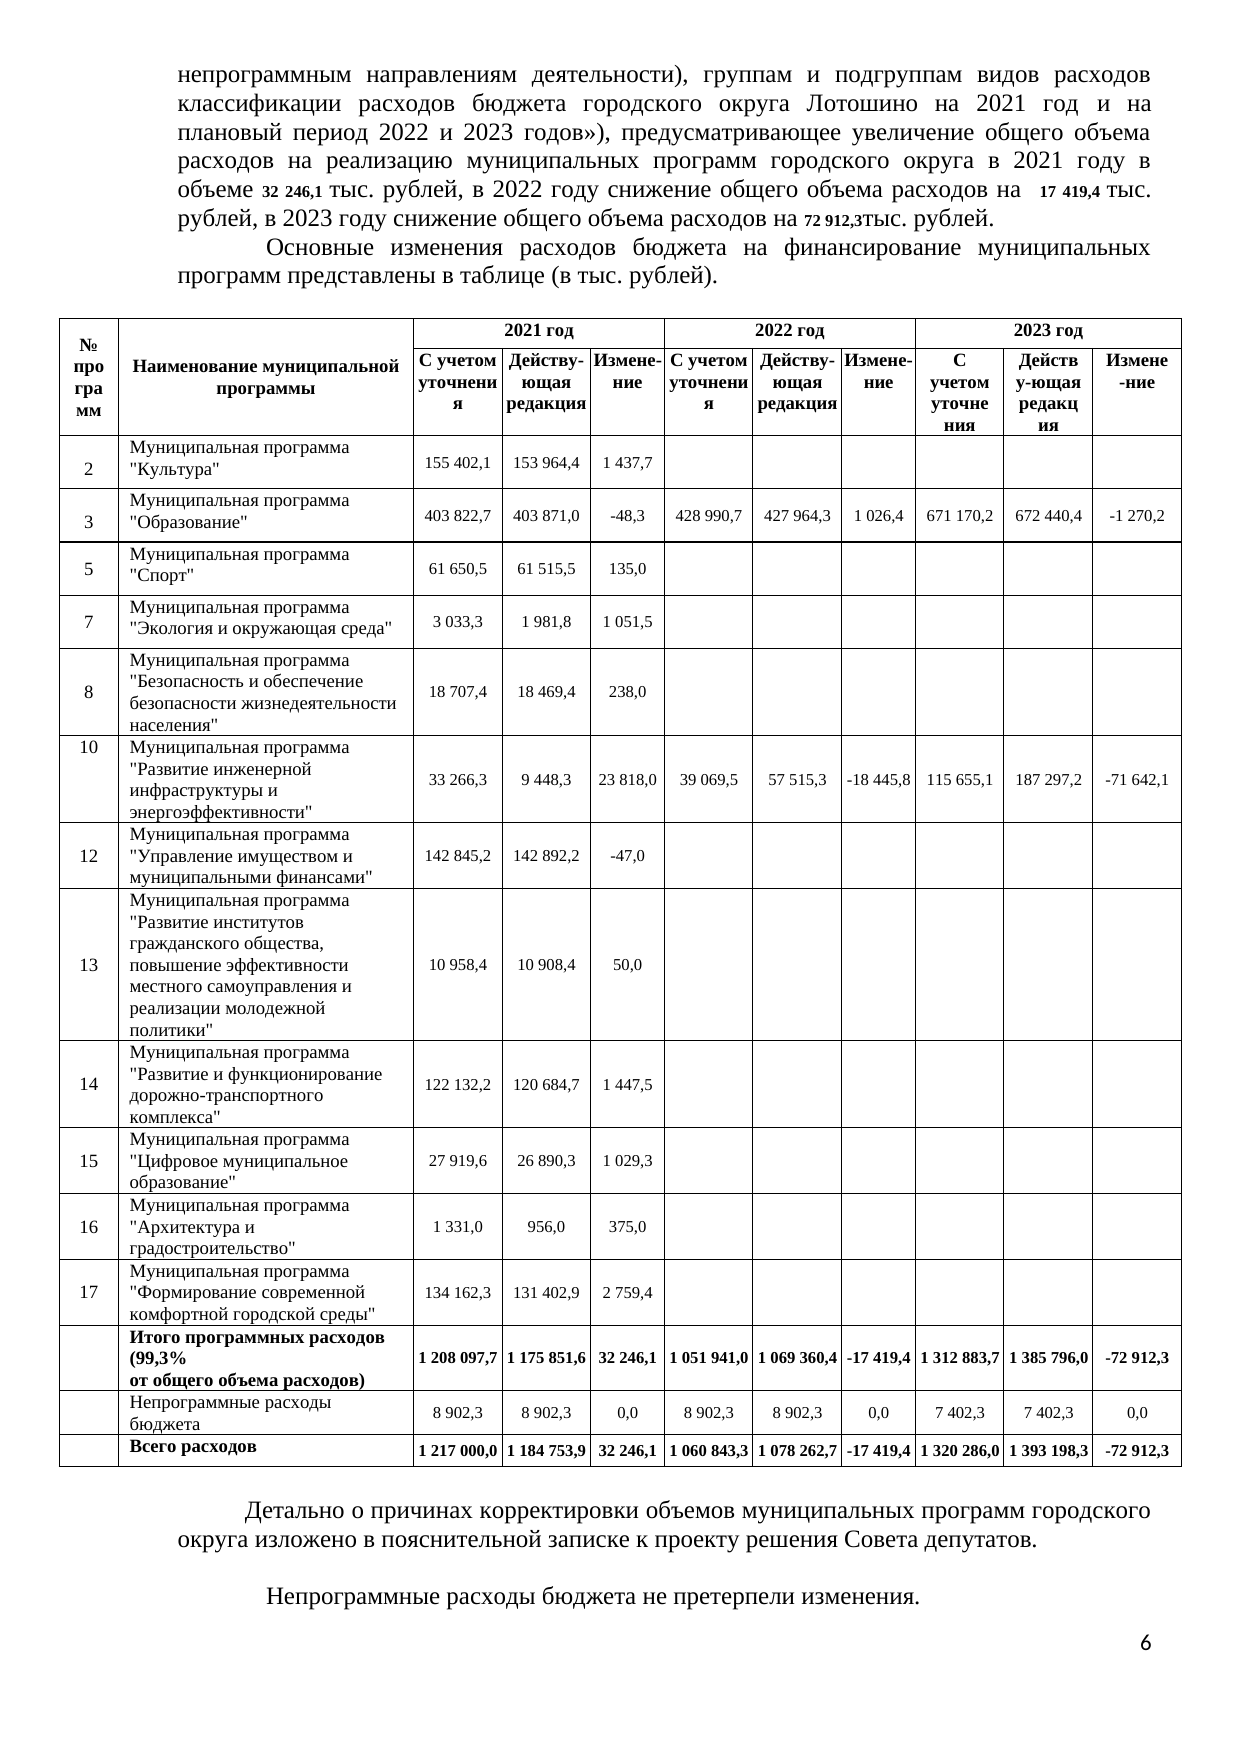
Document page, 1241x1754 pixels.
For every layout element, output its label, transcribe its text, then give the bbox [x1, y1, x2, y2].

table_cell 3 033,3 [414, 596, 502, 648]
table_cell [753, 1260, 841, 1324]
table_cell 39 069,5 [665, 736, 752, 822]
table_cell [842, 1128, 915, 1193]
table_cell [1004, 1128, 1092, 1193]
table_cell [916, 1194, 1003, 1259]
table_cell 122 132,2 [414, 1041, 502, 1127]
table_cell [665, 1194, 752, 1259]
table_cell 23 818,0 [591, 736, 664, 822]
table_cell 1 320 286,0 [916, 1435, 1003, 1466]
table_cell [665, 649, 752, 735]
table_cell 2 [60, 436, 118, 488]
table_cell [665, 543, 752, 594]
table_cell [916, 1260, 1003, 1324]
table_cell [916, 1128, 1003, 1193]
table_cell 5 [60, 543, 118, 594]
table_cell 61 515,5 [503, 543, 590, 594]
table_cell [753, 1194, 841, 1259]
table_header 2022 год [665, 319, 915, 348]
table_cell [916, 543, 1003, 594]
table_cell 187 297,2 [1004, 736, 1092, 822]
table_cell -1 270,2 [1093, 489, 1181, 541]
table_cell -72 912,3 [1093, 1326, 1181, 1390]
table_cell [60, 1326, 118, 1390]
text Непрограммные расходы бюджета не претерпели изменения. [177, 1581, 1152, 1610]
table_cell 1 060 843,3 [665, 1435, 752, 1466]
table_cell 14 [60, 1041, 118, 1127]
table_cell [842, 543, 915, 594]
table_cell 13 [60, 889, 118, 1040]
table_cell Итого программных расходов (99,3% от общего объема расходов) [119, 1326, 413, 1390]
table_cell [916, 596, 1003, 648]
table_cell 10 958,4 [414, 889, 502, 1040]
table_cell -72 912,3 [1093, 1435, 1181, 1466]
table_cell Муниципальная программа "Архитектура и градостроительство" [119, 1194, 413, 1259]
table_cell 671 170,2 [916, 489, 1003, 541]
table_cell 7 402,3 [916, 1391, 1003, 1434]
table_cell -71 642,1 [1093, 736, 1181, 822]
table_cell 32 246,1 [591, 1326, 664, 1390]
table_cell 403 871,0 [503, 489, 590, 541]
table_cell 1 175 851,6 [503, 1326, 590, 1390]
table_cell Муниципальная программа "Образование" [119, 489, 413, 541]
table_cell [842, 436, 915, 488]
table_cell [916, 1041, 1003, 1127]
table_cell [842, 889, 915, 1040]
table_cell Муниципальная программа "Развитие инженерной инфраструктуры и энергоэффективности" [119, 736, 413, 822]
table_cell 32 246,1 [591, 1435, 664, 1466]
table_cell 57 515,3 [753, 736, 841, 822]
table_cell 238,0 [591, 649, 664, 735]
table_cell 50,0 [591, 889, 664, 1040]
table_cell [1004, 543, 1092, 594]
table_cell Действу-ющая редакция [753, 349, 841, 435]
table_cell 18 707,4 [414, 649, 502, 735]
table_cell Действу-ющая редакция [503, 349, 590, 435]
table_cell [1093, 889, 1181, 1040]
table_cell Действу-ющая редакция [1004, 349, 1092, 435]
table_cell [60, 1391, 118, 1434]
table_cell [916, 889, 1003, 1040]
table_header № программ [60, 319, 118, 435]
table_cell 8 902,3 [753, 1391, 841, 1434]
table_cell Непрограммные расходы бюджета [119, 1391, 413, 1434]
table_cell 8 902,3 [503, 1391, 590, 1434]
table_cell [842, 1041, 915, 1127]
table_cell 428 990,7 [665, 489, 752, 541]
table_cell 1 026,4 [842, 489, 915, 541]
table_cell 1 078 262,7 [753, 1435, 841, 1466]
table_cell [665, 1128, 752, 1193]
table_cell 1 217 000,0 [414, 1435, 502, 1466]
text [177, 59, 1152, 232]
table_cell [842, 649, 915, 735]
table_cell 27 919,6 [414, 1128, 502, 1193]
table_cell [665, 1260, 752, 1324]
table_cell [1004, 436, 1092, 488]
table_cell 672 440,4 [1004, 489, 1092, 541]
table_cell 153 964,4 [503, 436, 590, 488]
table_cell 33 266,3 [414, 736, 502, 822]
table_cell 1 051,5 [591, 596, 664, 648]
table_cell 17 [60, 1260, 118, 1324]
table_cell Всего расходов [119, 1435, 413, 1466]
table_cell [665, 823, 752, 888]
table_cell 956,0 [503, 1194, 590, 1259]
table_cell 15 [60, 1128, 118, 1193]
table_cell [1004, 1260, 1092, 1324]
table_cell 131 402,9 [503, 1260, 590, 1324]
table_cell 403 822,7 [414, 489, 502, 541]
table_cell -48,3 [591, 489, 664, 541]
table_cell [1093, 1041, 1181, 1127]
table_cell [753, 436, 841, 488]
table_cell [753, 889, 841, 1040]
table_cell 1 981,8 [503, 596, 590, 648]
table_cell Муниципальная программа "Цифровое муниципальное образование" [119, 1128, 413, 1193]
table_cell [665, 1041, 752, 1127]
table_cell 18 469,4 [503, 649, 590, 735]
table_cell Муниципальная программа "Формирование современной комфортной городской среды" [119, 1260, 413, 1324]
table_cell 427 964,3 [753, 489, 841, 541]
table_cell [1093, 543, 1181, 594]
table_cell 2 759,4 [591, 1260, 664, 1324]
table_cell 1 029,3 [591, 1128, 664, 1193]
table_cell 1 447,5 [591, 1041, 664, 1127]
table_cell 7 [60, 596, 118, 648]
table_cell 375,0 [591, 1194, 664, 1259]
table_cell Муниципальная программа "Экология и окружающая среда" [119, 596, 413, 648]
table_cell 134 162,3 [414, 1260, 502, 1324]
table_cell [1093, 596, 1181, 648]
table_cell 16 [60, 1194, 118, 1259]
table_cell [1093, 1194, 1181, 1259]
table_cell 3 [60, 489, 118, 541]
table_header 2021 год [414, 319, 664, 348]
table_cell [753, 596, 841, 648]
table_cell [753, 823, 841, 888]
table_cell -17 419,4 [842, 1326, 915, 1390]
table_cell [842, 596, 915, 648]
table_cell [842, 1260, 915, 1324]
table_cell [1093, 823, 1181, 888]
table_cell 1 312 883,7 [916, 1326, 1003, 1390]
table_cell 8 [60, 649, 118, 735]
table_cell 7 402,3 [1004, 1391, 1092, 1434]
table_cell 1 437,7 [591, 436, 664, 488]
table_cell [916, 436, 1003, 488]
table_cell 142 892,2 [503, 823, 590, 888]
table_cell [1004, 1041, 1092, 1127]
table_cell [916, 649, 1003, 735]
table_cell [753, 1128, 841, 1193]
table_cell [1093, 1128, 1181, 1193]
table_cell [1004, 596, 1092, 648]
table_cell [1093, 649, 1181, 735]
table_cell 1 051 941,0 [665, 1326, 752, 1390]
table_cell Измене-ние [591, 349, 664, 435]
table_cell Муниципальная программа "Развитие и функционирование дорожно-транспортного комплекса" [119, 1041, 413, 1127]
table_cell -17 419,4 [842, 1435, 915, 1466]
table_cell Муниципальная программа "Безопасность и обеспечение безопасности жизнедеятельности населения" [119, 649, 413, 735]
table_cell 1 385 796,0 [1004, 1326, 1092, 1390]
table_cell 61 650,5 [414, 543, 502, 594]
table_cell [60, 1435, 118, 1466]
table_cell [842, 823, 915, 888]
table_cell 0,0 [842, 1391, 915, 1434]
table_cell 135,0 [591, 543, 664, 594]
table_cell Муниципальная программа "Спорт" [119, 543, 413, 594]
table_header Наименование муниципальной программы [119, 319, 413, 435]
table_cell [1004, 649, 1092, 735]
table_cell -47,0 [591, 823, 664, 888]
text Детально о причинах корректировки объемов муниципальных программ городского округа изложено в пояснительной записке к проекту решения Совета депутатов. [177, 1495, 1152, 1553]
table_cell 1 208 097,7 [414, 1326, 502, 1390]
table_cell [1093, 436, 1181, 488]
table_cell 1 393 198,3 [1004, 1435, 1092, 1466]
table_cell [665, 596, 752, 648]
table_cell 120 684,7 [503, 1041, 590, 1127]
table_header 2023 год [916, 319, 1181, 348]
table_cell 10 908,4 [503, 889, 590, 1040]
table_cell [665, 889, 752, 1040]
table_cell -18 445,8 [842, 736, 915, 822]
table_cell [1093, 1260, 1181, 1324]
table_cell 9 448,3 [503, 736, 590, 822]
table_cell Муниципальная программа "Культура" [119, 436, 413, 488]
table_cell 1 069 360,4 [753, 1326, 841, 1390]
table_cell С учетом уточнения [916, 349, 1003, 435]
table_cell 8 902,3 [665, 1391, 752, 1434]
table_cell [753, 1041, 841, 1127]
table_cell Муниципальная программа "Развитие институтов гражданского общества, повышение эффективности местного самоуправления и реализации молодежной политики" [119, 889, 413, 1040]
table_cell 26 890,3 [503, 1128, 590, 1193]
table_cell [753, 649, 841, 735]
table_cell 0,0 [591, 1391, 664, 1434]
table_cell 1 331,0 [414, 1194, 502, 1259]
table_cell Муниципальная программа "Управление имуществом и муниципальными финансами" [119, 823, 413, 888]
table_cell С учетом уточнения [414, 349, 502, 435]
table_cell [916, 823, 1003, 888]
text Основные изменения расходов бюджета на финансирование муниципальных программ представлены в таблице (в тыс. рублей). [177, 232, 1152, 289]
table_cell 8 902,3 [414, 1391, 502, 1434]
table_cell 12 [60, 823, 118, 888]
table_cell 142 845,2 [414, 823, 502, 888]
table_cell С учетом уточнения [665, 349, 752, 435]
table_cell 10 [60, 736, 118, 822]
table_cell 0,0 [1093, 1391, 1181, 1434]
table_cell 1 184 753,9 [503, 1435, 590, 1466]
table_cell [1004, 889, 1092, 1040]
table_cell Измене-ние [1093, 349, 1181, 435]
table_cell [1004, 823, 1092, 888]
table_cell [665, 436, 752, 488]
table_cell Измене-ние [842, 349, 915, 435]
table_cell [753, 543, 841, 594]
table_cell [1004, 1194, 1092, 1259]
table_cell 115 655,1 [916, 736, 1003, 822]
table_cell [842, 1194, 915, 1259]
table_cell 155 402,1 [414, 436, 502, 488]
